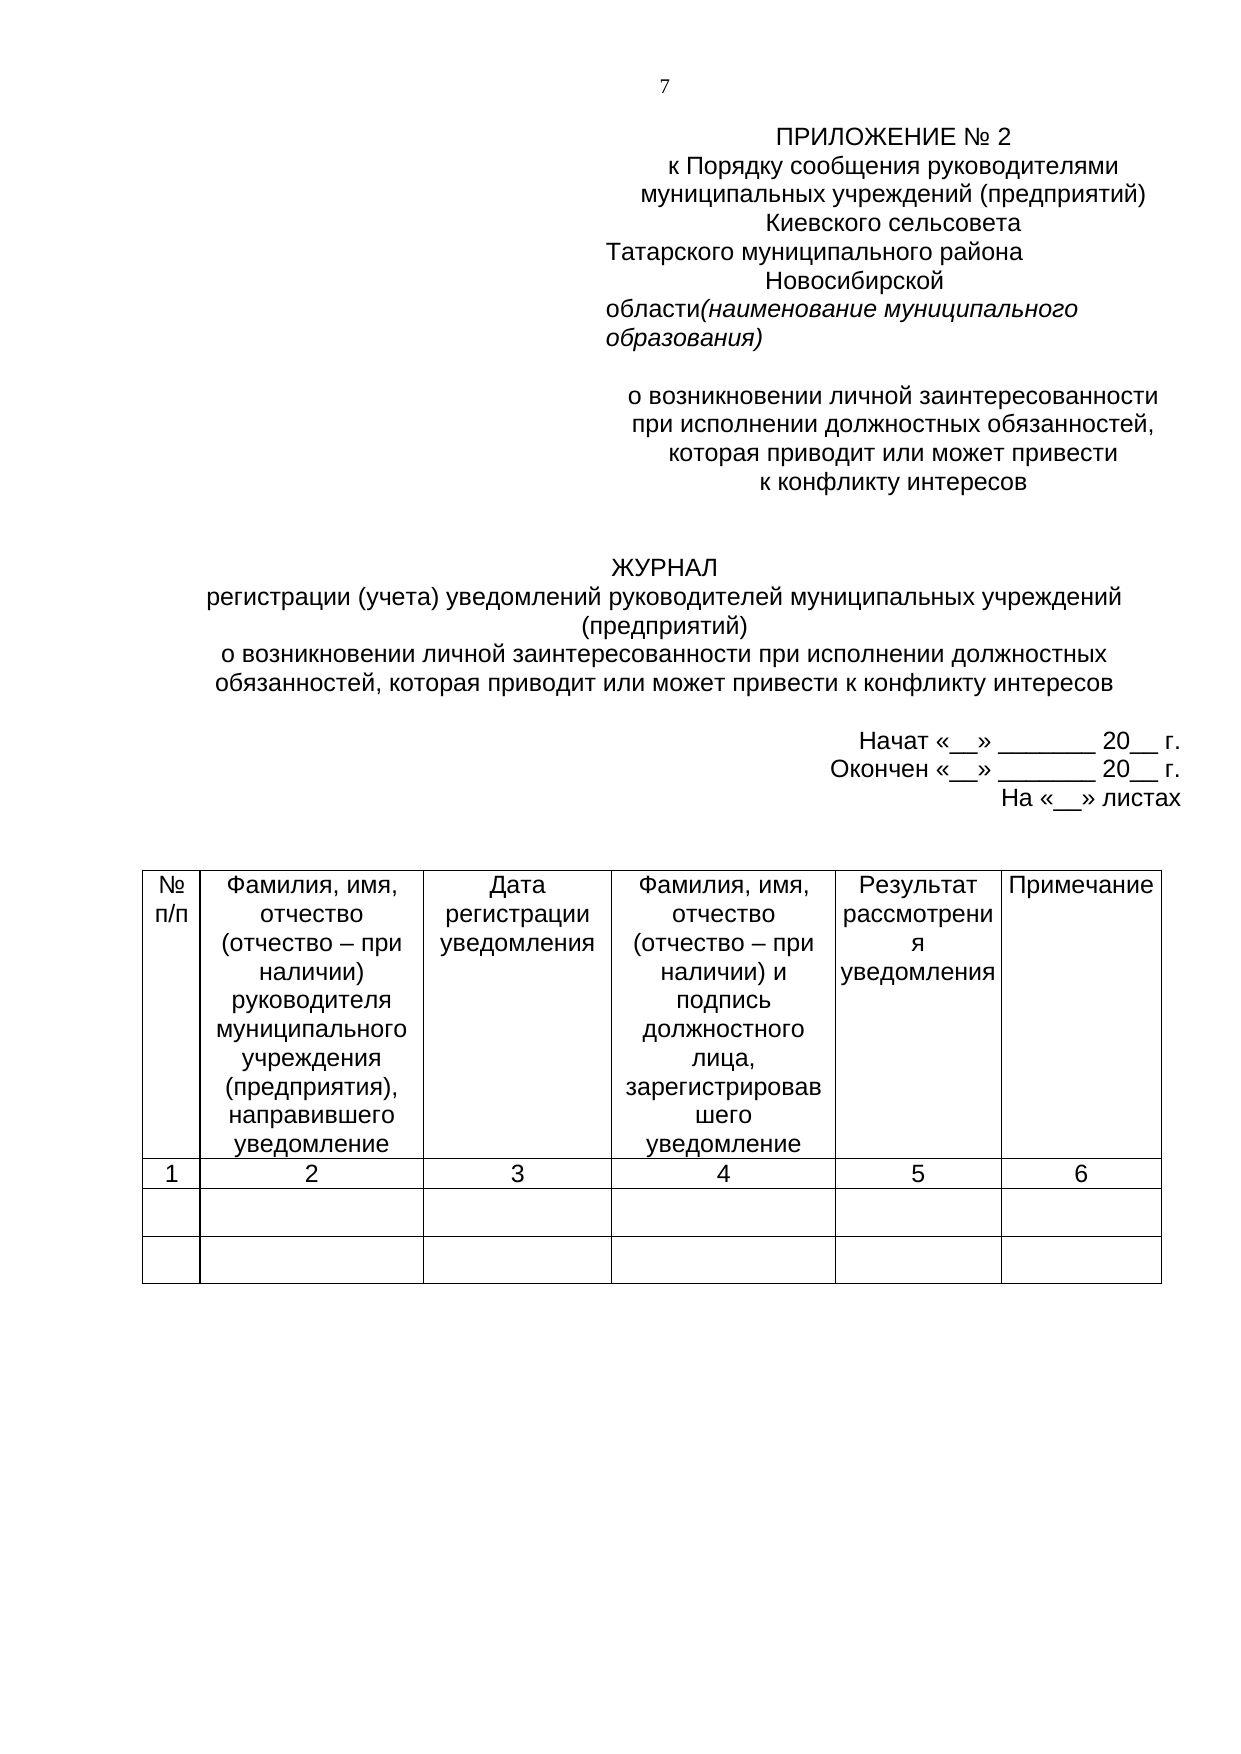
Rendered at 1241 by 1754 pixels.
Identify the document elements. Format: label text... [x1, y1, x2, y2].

table_cell [1002, 1237, 1161, 1283]
text Окончен «__» _______ 20__ г. [148, 754, 1181, 783]
table_cell 6 [1002, 1159, 1161, 1188]
table_cell 3 [424, 1159, 611, 1188]
table_cell [201, 1189, 423, 1236]
table_cell 4 [612, 1159, 835, 1188]
table_cell [424, 1237, 611, 1283]
text Татарского муниципального района [606, 237, 1181, 266]
table_cell [143, 1237, 199, 1283]
text ПРИЛОЖЕНИЕ № 2 [606, 122, 1181, 151]
text о возникновении личной заинтересованности при исполнении должностных обязанностей, которая приводит или может привести к конфликту интересов [606, 381, 1181, 496]
text Киевского сельсовета [606, 208, 1181, 237]
table_cell [424, 1189, 611, 1236]
table_header Фамилия, имя, отчество (отчество ‒ при наличии) руководителя муниципального учреждения (предприятия), направившего уведомление [201, 871, 423, 1158]
table_cell 2 [201, 1159, 423, 1188]
text Новосибирской области(наименование муниципального образования) [606, 266, 1181, 352]
text Начат «__» _______ 20__ г. [148, 726, 1181, 754]
table_header Дата регистрации уведомления [424, 871, 611, 1158]
table_header Примечание [1002, 871, 1161, 1158]
text регистрации (учета) уведомлений руководителей муниципальных учреждений (предприятий) [148, 582, 1181, 639]
table_cell [1002, 1189, 1161, 1236]
table_cell [836, 1189, 1001, 1236]
table_cell [612, 1189, 835, 1236]
table_cell [143, 1189, 199, 1236]
text ЖУРНАЛ [148, 553, 1181, 582]
table_cell 1 [143, 1159, 199, 1188]
table_cell [836, 1237, 1001, 1283]
text о возникновении личной заинтересованности при исполнении должностных обязанностей, которая приводит или может привести к конфликту интересов [148, 639, 1181, 697]
table_header № п/п [143, 871, 199, 1158]
table_header Фамилия, имя, отчество (отчество ‒ при наличии) и подпись должностного лица, зарегистрировавшего уведомление [612, 871, 835, 1158]
text На «__» листах [148, 783, 1181, 812]
table_cell 5 [836, 1159, 1001, 1188]
table_header Результат рассмотрения уведомления [836, 871, 1001, 1158]
table_cell [612, 1237, 835, 1283]
table_cell [201, 1237, 423, 1283]
text к Порядку сообщения руководителями муниципальных учреждений (предприятий) [606, 151, 1181, 208]
